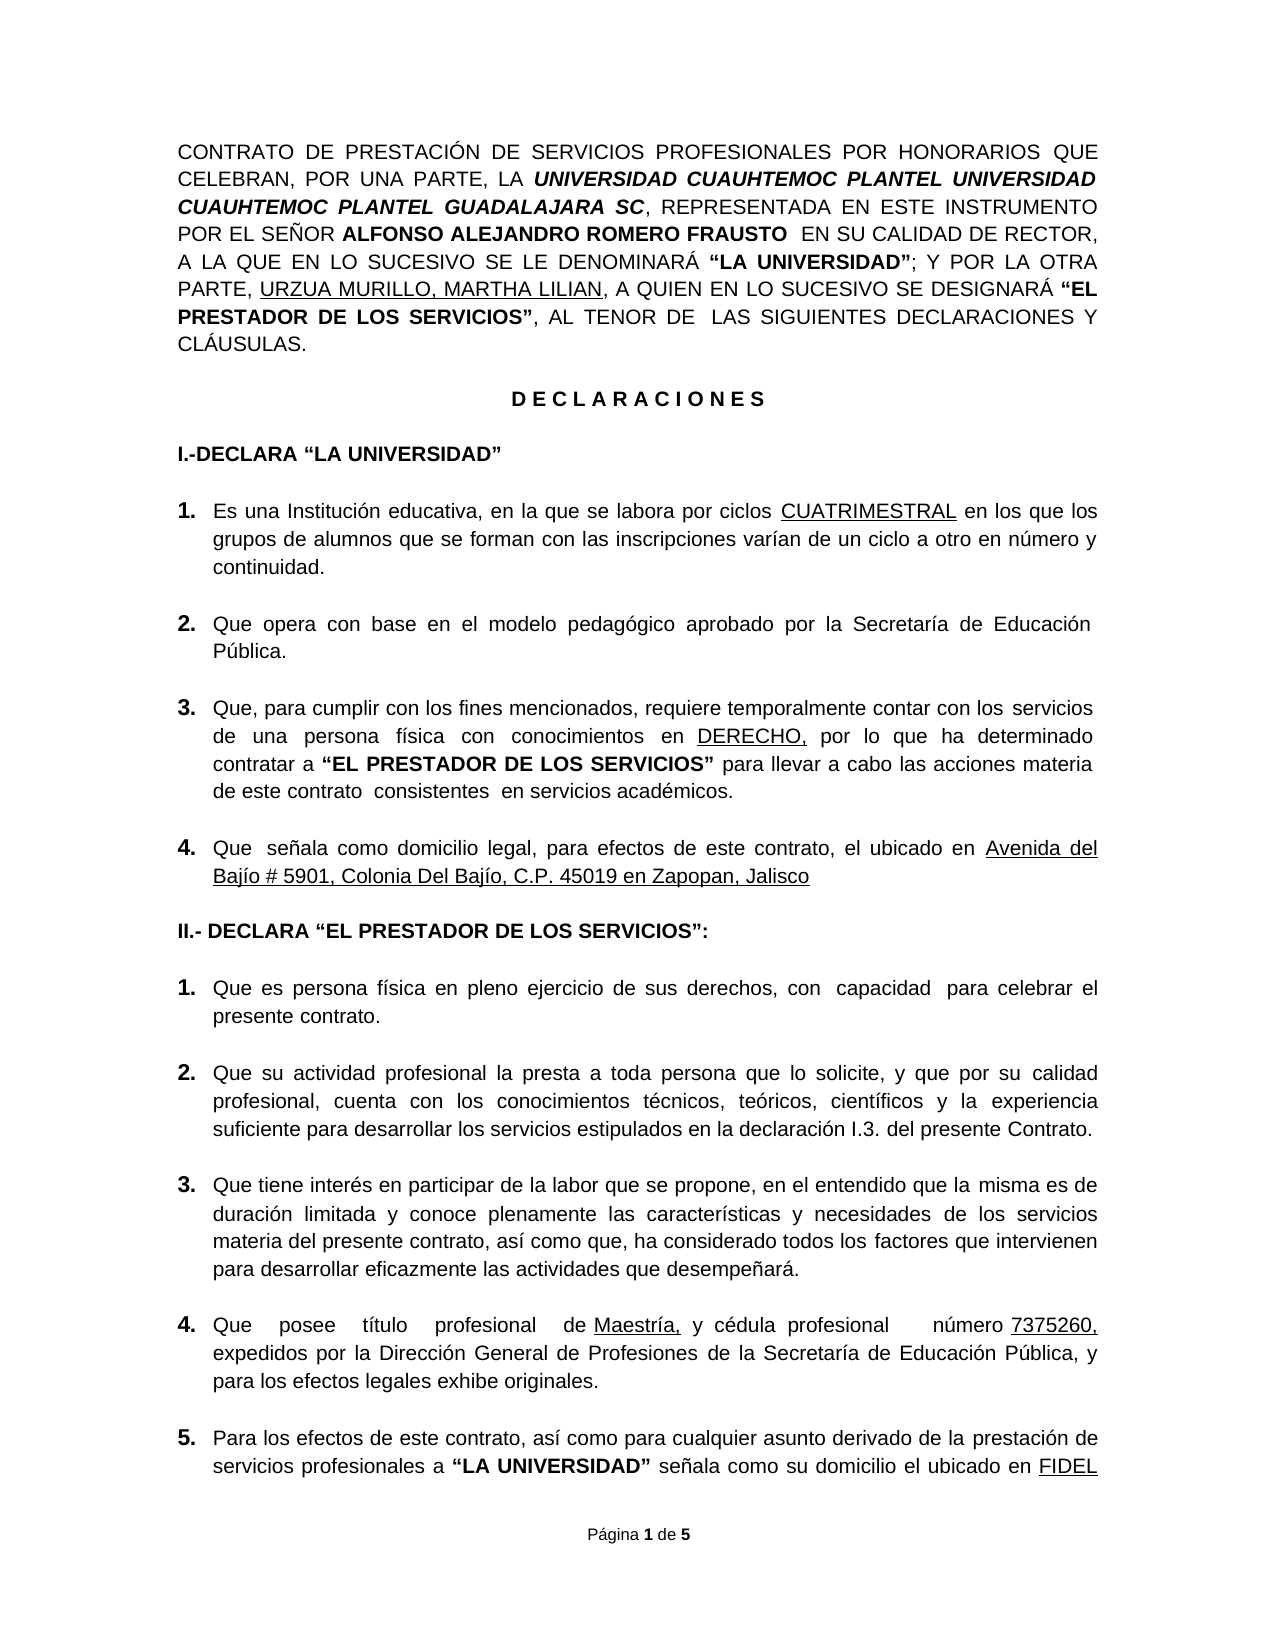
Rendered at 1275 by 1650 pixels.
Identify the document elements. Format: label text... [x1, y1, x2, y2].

list Que es persona física en pleno ejercicio de sus derechos, con capacidad para celebrar el presente contrato. [177, 974, 1098, 1028]
list Es una Institución educativa, en la que se labora por ciclos CUATRIMESTRAL en los que los grupos de alumnos que se forman con las inscripciones varían de un ciclo a otro en número y continuidad. [177, 497, 1098, 578]
list Que posee título profesional de Maestría, y cédula profesional número 7375260, expedidos por la Dirección General de Profesiones de la Secretaría de Educación Pública, y para los efectos legales exhibe originales. [177, 1311, 1098, 1393]
subtitle II.- DECLARA “EL PRESTADOR DE LOS SERVICIOS”: [177, 919, 1110, 943]
text I.-DECLARA “LA UNIVERSIDAD” [177, 442, 1110, 466]
list Que tiene interés en participar de la labor que se propone, en el entendido que la misma es de duración limitada y conoce plenamente las características y necesidades de los servicios materia del presente contrato, así como que, ha considerado todos los factores que intervienen para desarrollar eficazmente las actividades que desempeñará. [177, 1171, 1098, 1280]
list Que señala como domicilio legal, para efectos de este contrato, el ubicado en Avenida del Bajío # 5901, Colonia Del Bajío, C.P. 45019 en Zapopan, Jalisco [177, 834, 1098, 888]
text CONTRATO DE PRESTACIÓN DE SERVICIOS PROFESIONALES POR HONORARIOS QUE CELEBRAN, POR UNA PARTE, LA UNIVERSIDAD CUAUHTEMOC PLANTEL UNIVERSIDAD CUAUHTEMOC PLANTEL GUADALAJARA SC, REPRESENTADA EN ESTE INSTRUMENTO POR EL SEÑOR ALFONSO ALEJANDRO ROMERO FRAUSTO EN SU CALIDAD DE RECTOR, A LA QUE EN LO SUCESIVO SE LE DENOMINARÁ “LA UNIVERSIDAD”; Y POR LA OTRA PARTE, URZUA MURILLO, MARTHA LILIAN, A QUIEN EN LO SUCESIVO SE DESIGNARÁ “EL PRESTADOR DE LOS SERVICIOS”, AL TENOR DE LAS SIGUIENTES DECLARACIONES Y CLÁUSULAS. [177, 139, 1098, 356]
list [177, 1424, 1098, 1478]
list Que su actividad profesional la presta a toda persona que lo solicite, y que por su calidad profesional, cuenta con los conocimientos técnicos, teóricos, científicos y la experiencia suficiente para desarrollar los servicios estipulados en la declaración I.3. del presente Contrato. [177, 1059, 1098, 1140]
subtitle D E C L A R A C I O N E S [177, 387, 1098, 411]
list Que, para cumplir con los fines mencionados, requiere temporalmente contar con los servicios de una persona física con conocimientos en DERECHO, por lo que ha determinado contratar a “EL PRESTADOR DE LOS SERVICIOS” para llevar a cabo las acciones materia de este contrato consistentes en servicios académicos. [177, 694, 1093, 803]
list Que opera con base en el modelo pedagógico aprobado por la Secretaría de Educación Pública. [177, 609, 1092, 663]
